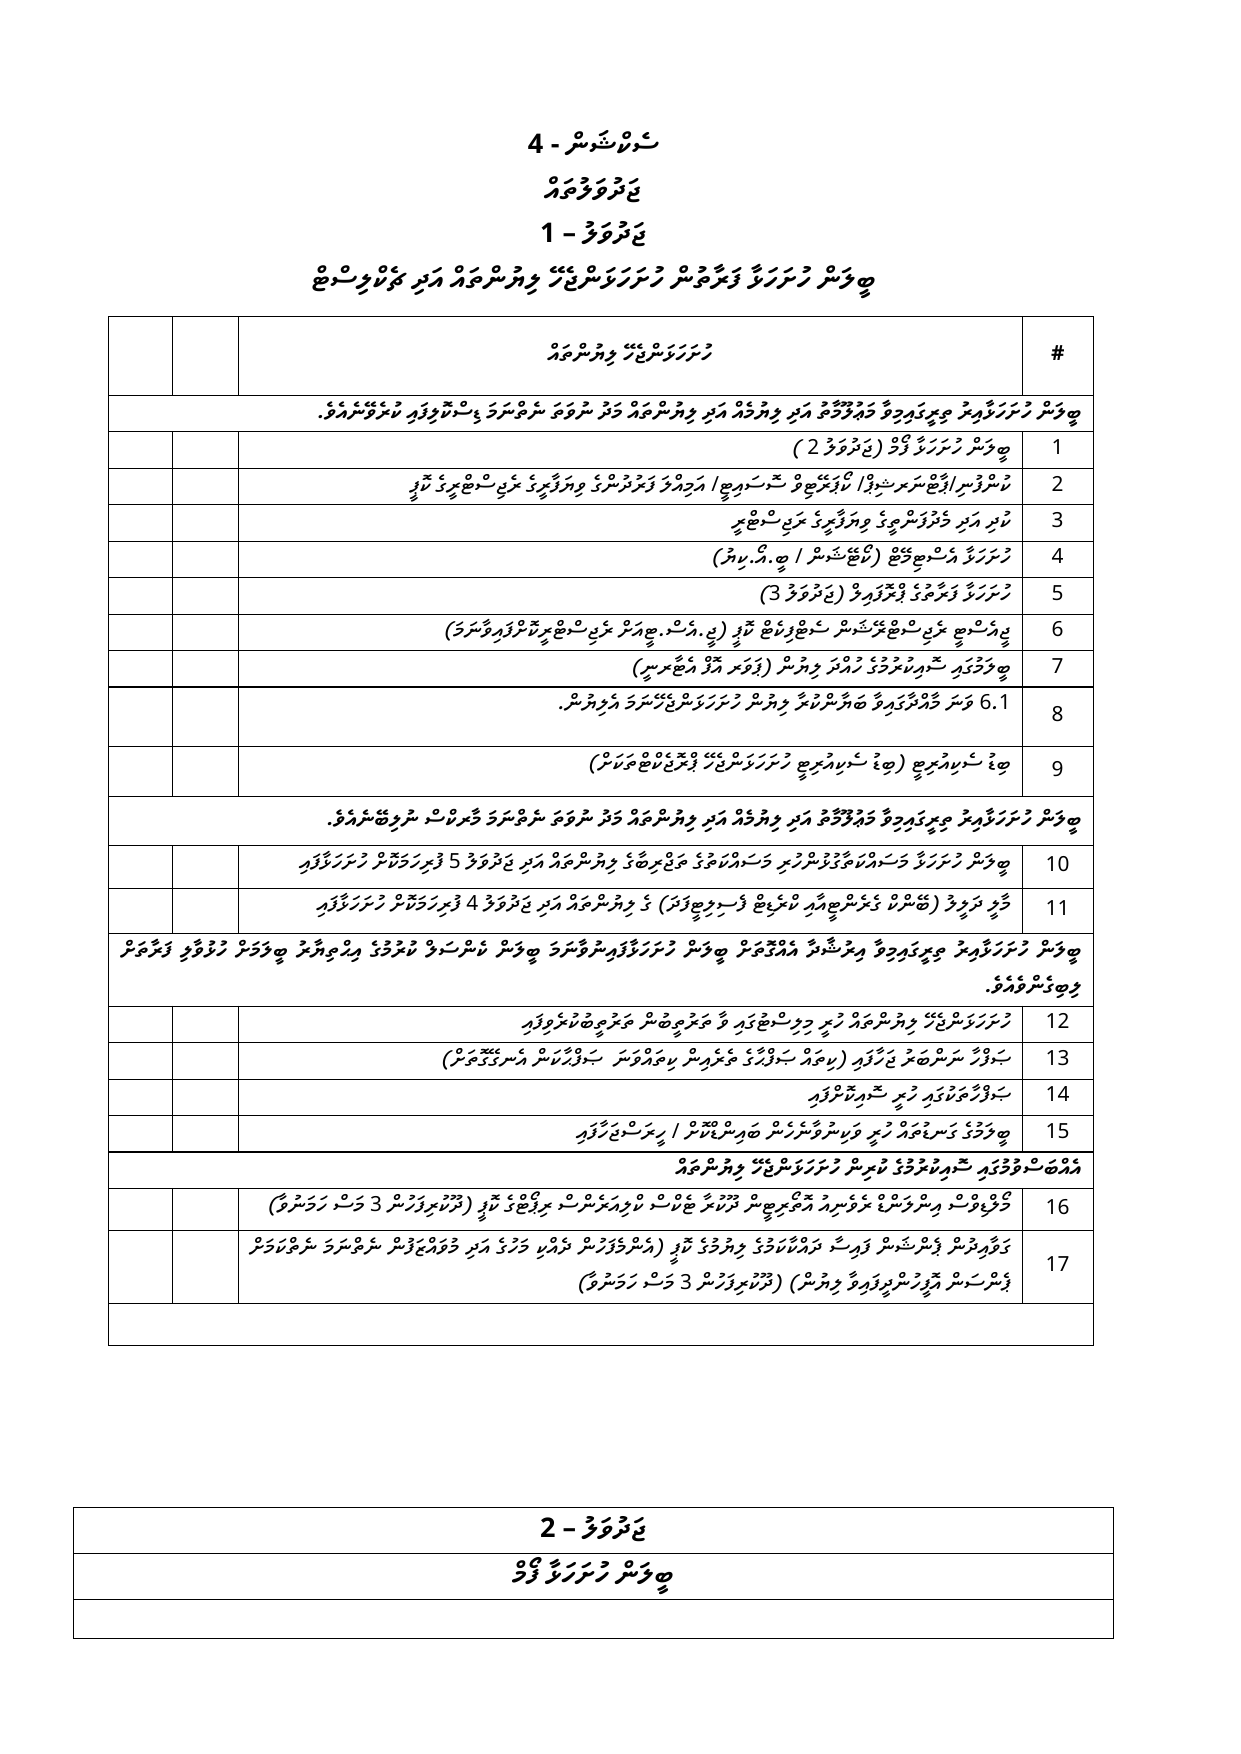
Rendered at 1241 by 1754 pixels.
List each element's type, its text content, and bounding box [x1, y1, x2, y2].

table_cell ޖަދުވަލު – 2 [74, 1508, 1113, 1553]
table_cell ޖަދުވަލުތައް [73, 169, 1114, 214]
table_cell [74, 1600, 1113, 1637]
table_cell ބީލަން ހުށަހަޅާ ފޯމް [74, 1554, 1113, 1598]
table_cell ޖަދުވަލު – 1 [73, 214, 1114, 258]
table_header ސެކްޝަން - 4 [73, 124, 1114, 169]
table_cell [73, 303, 1114, 1507]
table_cell ބީލަން ހުށަހަޅާ ފަރާތުން ހުށަހަޅަންޖެހޭ ލިޔުންތައް އަދި ޗެކްލިސްޓް [73, 259, 1114, 303]
